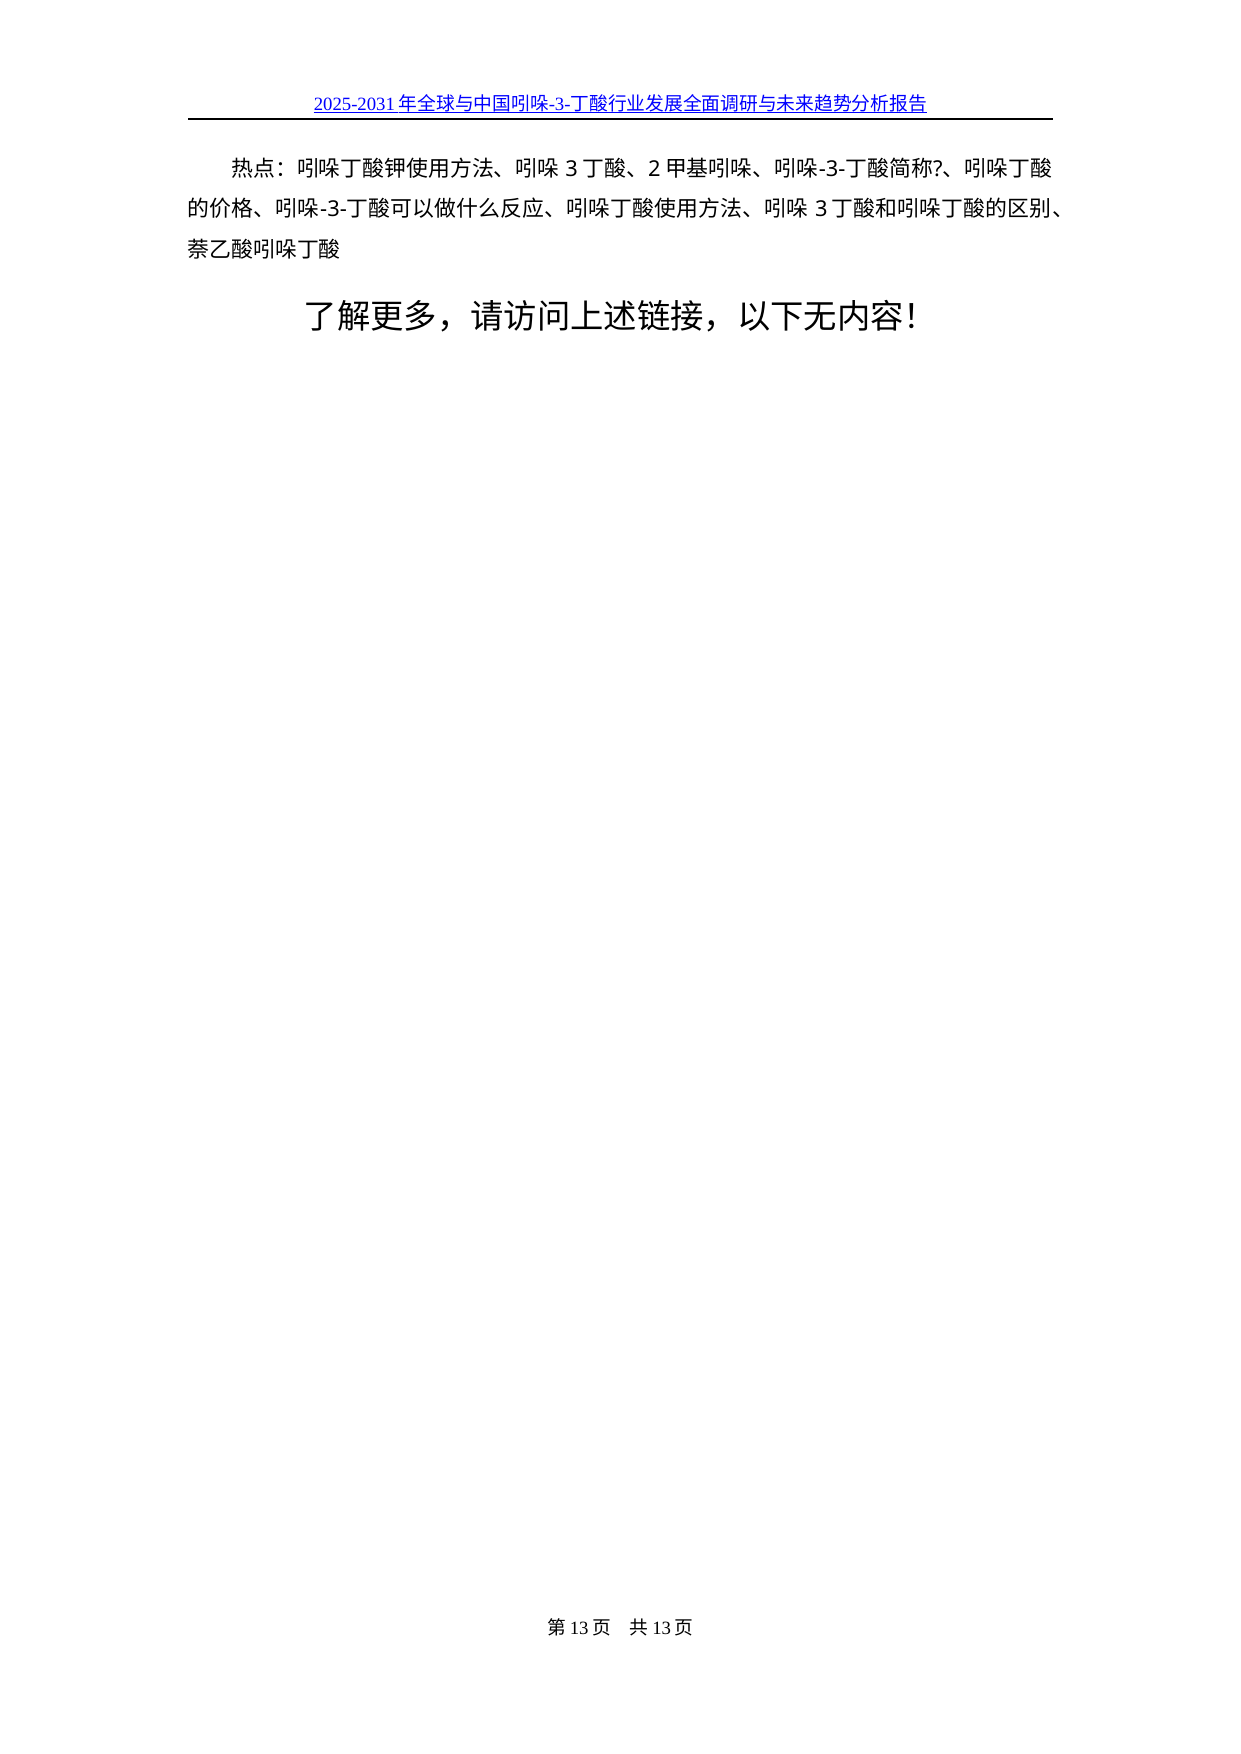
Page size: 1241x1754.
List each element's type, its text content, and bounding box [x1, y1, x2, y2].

title 了解更多，请访问上述链接，以下无内容！ [187, 282, 1053, 347]
text 热点：吲哚丁酸钾使用方法、吲哚3丁酸、2甲基吲哚、吲哚-3-丁酸简称?、吲哚丁酸的价格、吲哚-3-丁酸可以做什么反应、吲哚丁酸使用方法、吲哚3丁酸和吲哚丁酸的区别、萘乙酸吲哚丁酸 [187, 150, 1053, 264]
